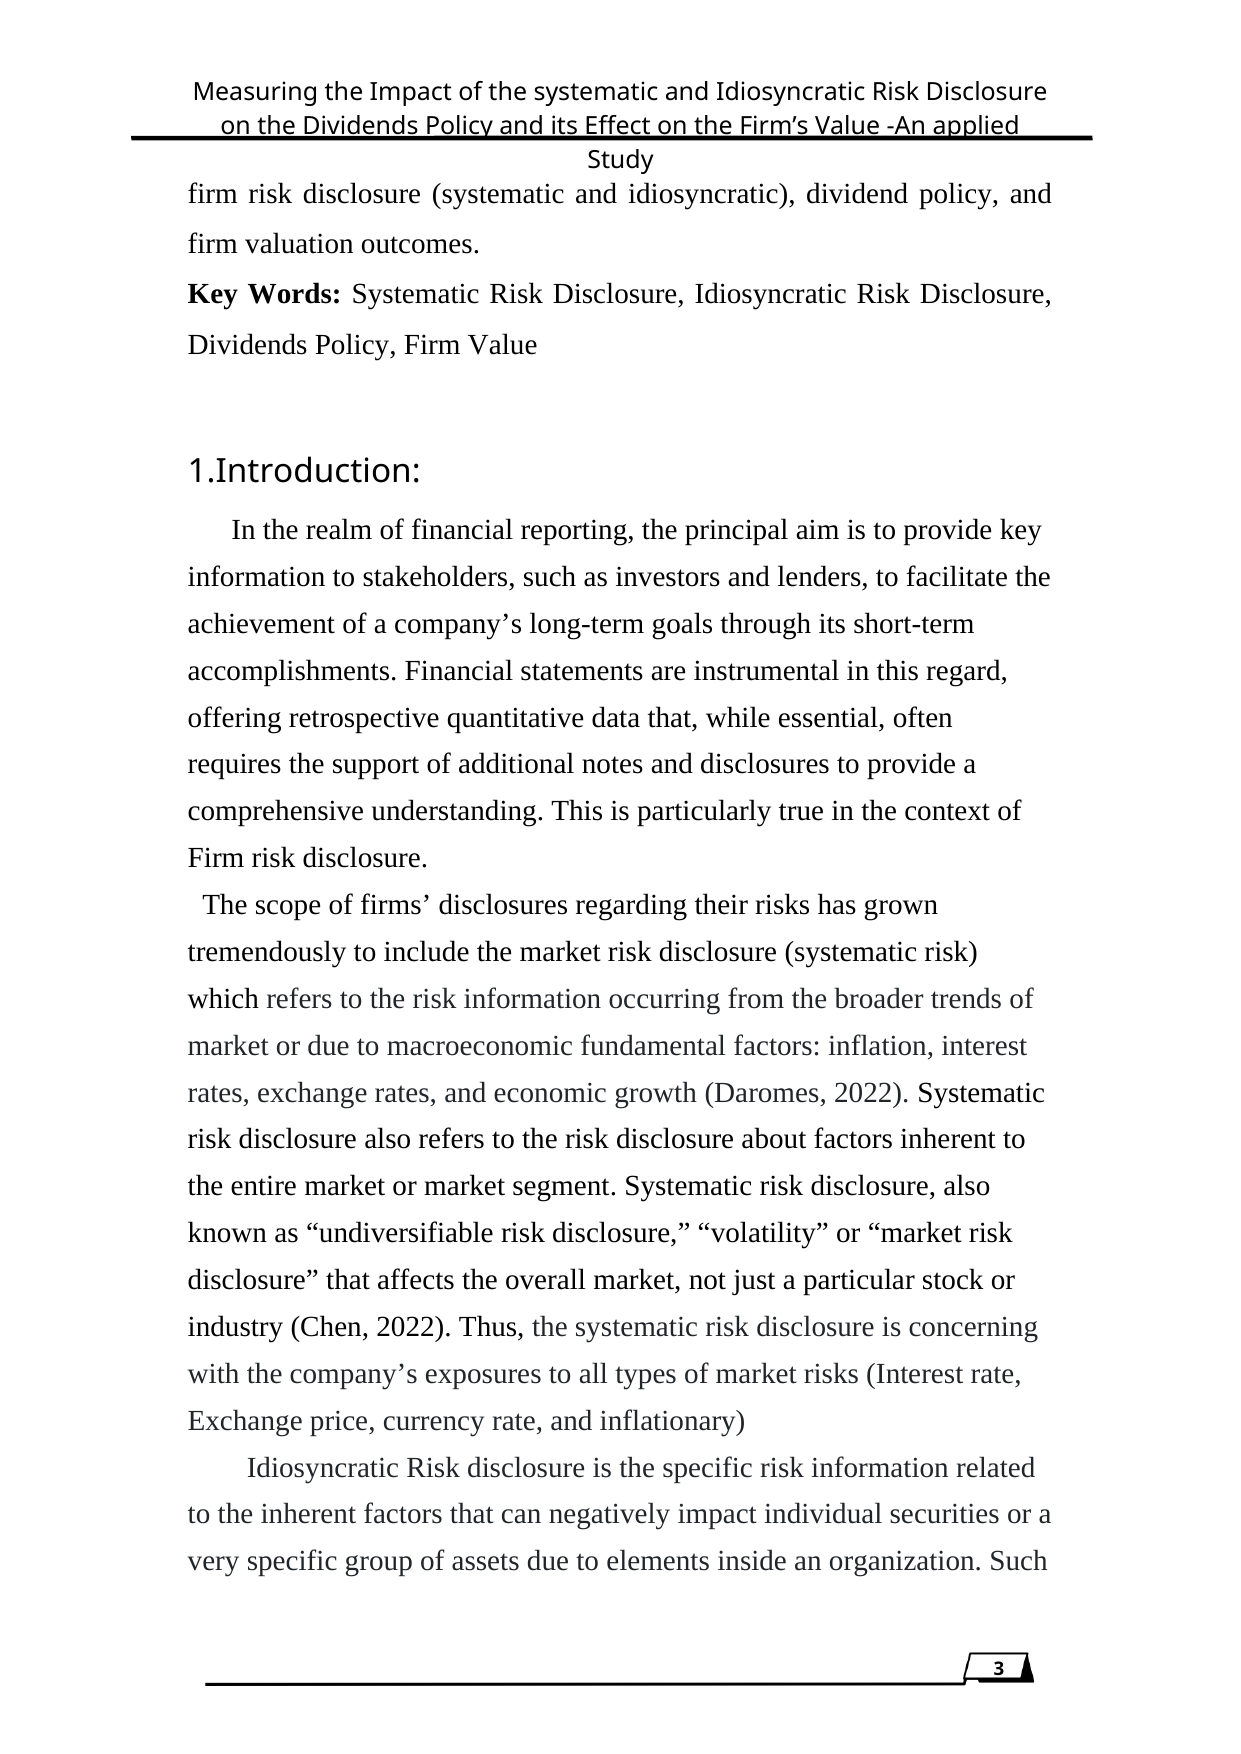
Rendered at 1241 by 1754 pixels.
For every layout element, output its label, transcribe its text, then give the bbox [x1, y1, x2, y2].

text 1.Introduction: [187, 447, 1053, 492]
text In the realm of financial reporting, the principal aim is to provide key information to stakeholders, such as investors and lenders, to facilitate the achievement of a company’s long-term goals through its short-term accomplishments. Financial statements are instrumental in this regard, offering retrospective quantitative data that, while essential, often requires the support of additional notes and disclosures to provide a comprehensive understanding. This is particularly true in the context of Firm risk disclosure. [187, 512, 1053, 874]
text The scope of firms’ disclosures regarding their risks has grown tremendously to include the market risk disclosure (systematic risk) which refers to the risk information occurring from the broader trends of market or due to macroeconomic fundamental factors: inflation, interest rates, exchange rates, and economic growth (Daromes, 2022). Systematic risk disclosure also refers to the risk disclosure about factors inherent to the entire market or market segment. Systematic risk disclosure, also known as “undiversifiable risk disclosure,” “volatility” or “market risk disclosure” that affects the overall market, not just a particular stock or industry (Chen, 2022). Thus, the systematic risk disclosure is concerning with the company’s exposures to all types of market risks (Interest rate, Exchange price, currency rate, and inflationary) [187, 887, 1053, 1436]
text Key Words: Systematic Risk Disclosure, Idiosyncratic Risk Disclosure, Dividends Policy, Firm Value [187, 277, 1053, 360]
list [187, 176, 1053, 260]
picture [187, 1645, 1054, 1692]
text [187, 1450, 1053, 1577]
